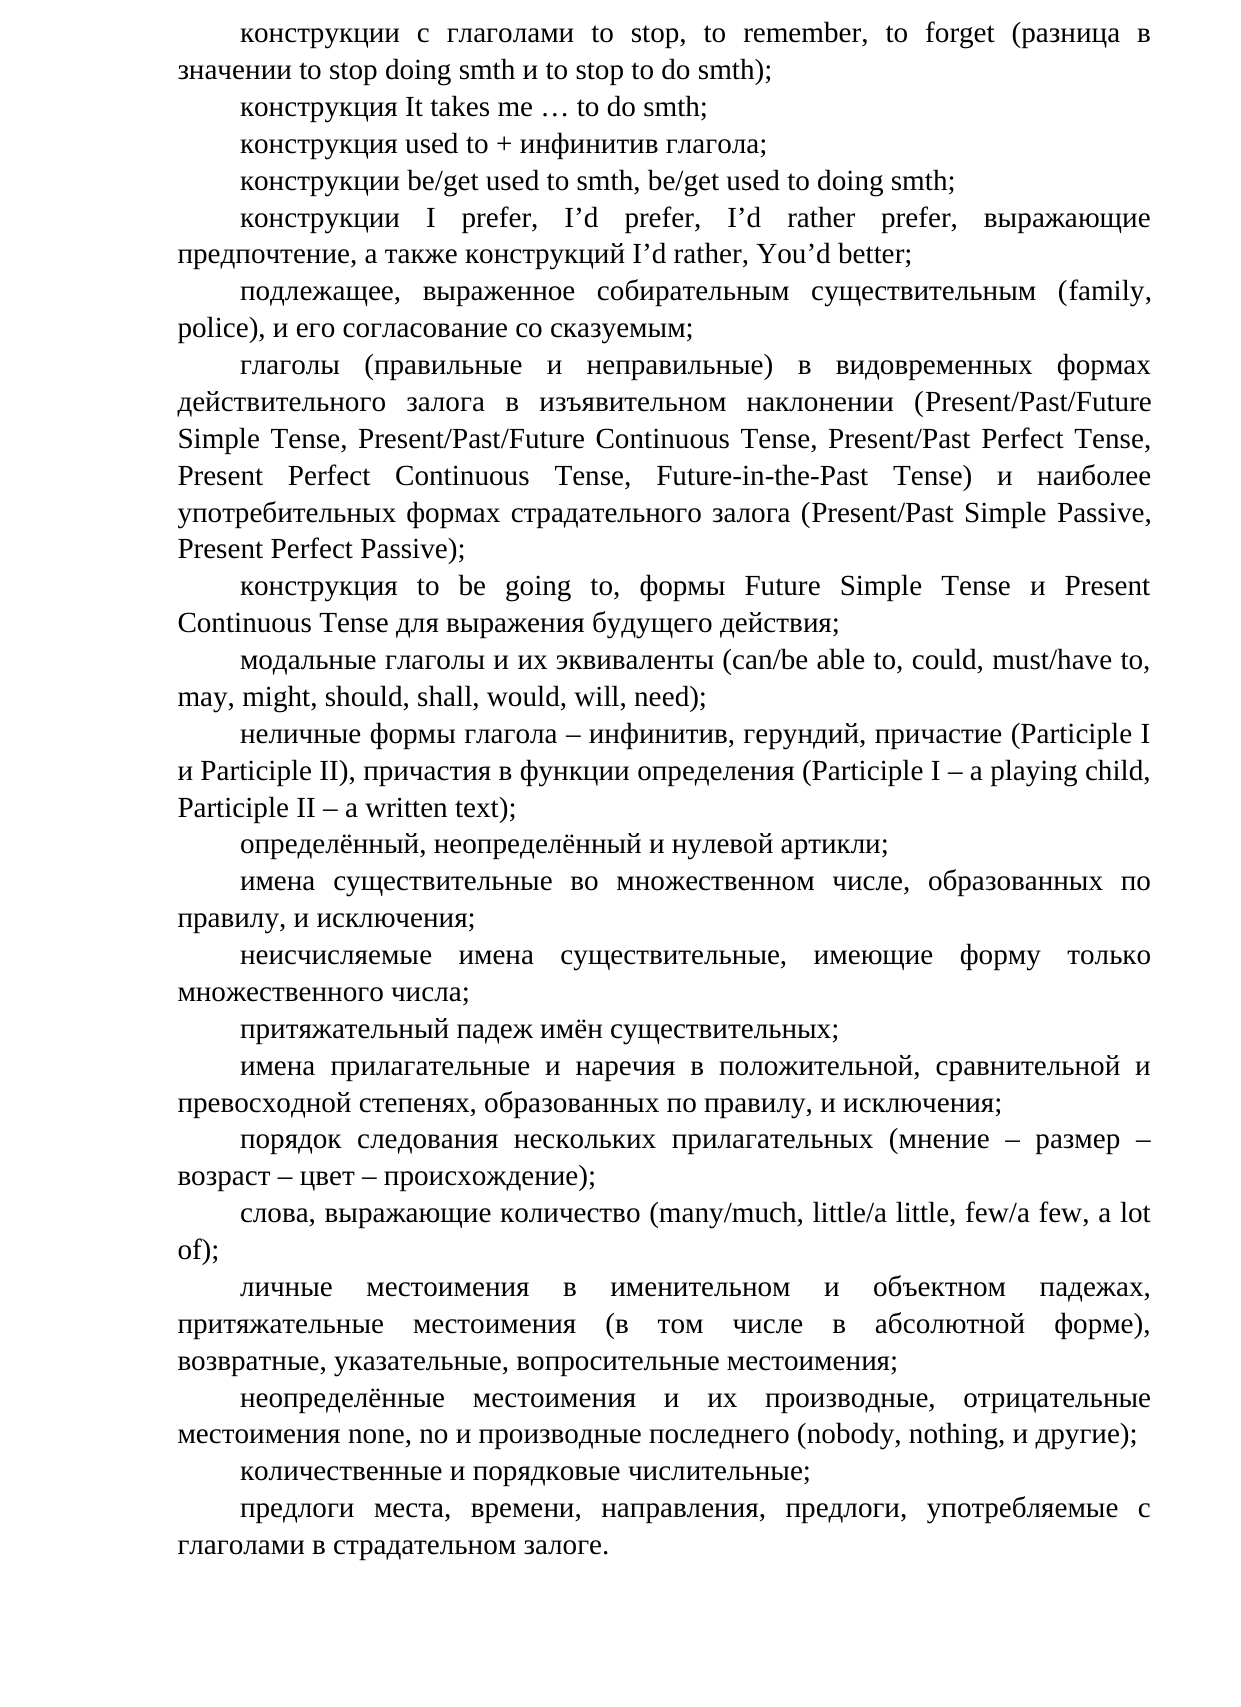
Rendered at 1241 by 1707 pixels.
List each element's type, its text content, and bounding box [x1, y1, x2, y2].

text неисчисляемые имена существительные, имеющие форму только множественного числа; [177, 937, 1152, 1008]
text неопределённые местоимения и их производные, отрицательные местоимения none, no и производные последнего (nobody, nothing, и другие); [177, 1380, 1152, 1450]
text количественные и порядковые числительные; [177, 1453, 1152, 1487]
text предлоги места, времени, направления, предлоги, употребляемые с глаголами в страдательном залоге. [177, 1490, 1152, 1561]
text подлежащее, выраженное собирательным существительным (family, police), и его согласование со сказуемым; [177, 273, 1152, 344]
text имена прилагательные и наречия в положительной, сравнительной и превосходной степенях, образованных по правилу, и исключения; [177, 1048, 1152, 1118]
text конструкция used to + инфинитив глагола; [177, 126, 1152, 159]
text слова, выражающие количество (many/much, little/a little, few/a few, a lot of); [177, 1195, 1152, 1266]
text глаголы (правильные и неправильные) в видовременных формах действительного залога в изъявительном наклонении (Present/Past/Future Simple Tense, Present/Past/Future Continuous Tense, Present/Past Perfect Tense, Present Perfect Continuous Tense, Future-in-the-Past Tense) и наиболее употребительных формах страдательного залога (Present/Past Simple Passive, Present Perfect Passive); [177, 347, 1152, 565]
text конструкция It takes me … to do smth; [177, 89, 1152, 123]
text личные местоимения в именительном и объектном падежах, притяжательные местоимения (в том числе в абсолютной форме), возвратные, указательные, вопросительные местоимения; [177, 1269, 1152, 1376]
text модальные глаголы и их эквиваленты (can/be able to, could, must/have to, may, might, should, shall, would, will, need); [177, 642, 1152, 713]
text имена существительные во множественном числе, образованных по правилу, и исключения; [177, 863, 1152, 934]
text притяжательный падеж имён существительных; [177, 1011, 1152, 1044]
text конструкции be/get used to smth, be/get used to doing smth; [177, 163, 1152, 196]
text конструкции I prefer, I’d prefer, I’d rather prefer, выражающие предпочтение, а также конструкций I’d rather, You’d better; [177, 200, 1152, 270]
text конструкции c глаголами to stop, to remember, to forget (разница в значении to stop doing smth и to stop to do smth); [177, 15, 1152, 86]
text определённый, неопределённый и нулевой артикли; [177, 827, 1152, 860]
text порядок следования нескольких прилагательных (мнение – размер – возраст – цвет – происхождение); [177, 1122, 1152, 1192]
text конструкция to be going to, формы Future Simple Tense и Present Continuous Tense для выражения будущего действия; [177, 568, 1152, 639]
text неличные формы глагола – инфинитив, герундий, причастие (Participle I и Participle II), причастия в функции определения (Participle I – a playing child, Participle II – a written text); [177, 716, 1152, 823]
